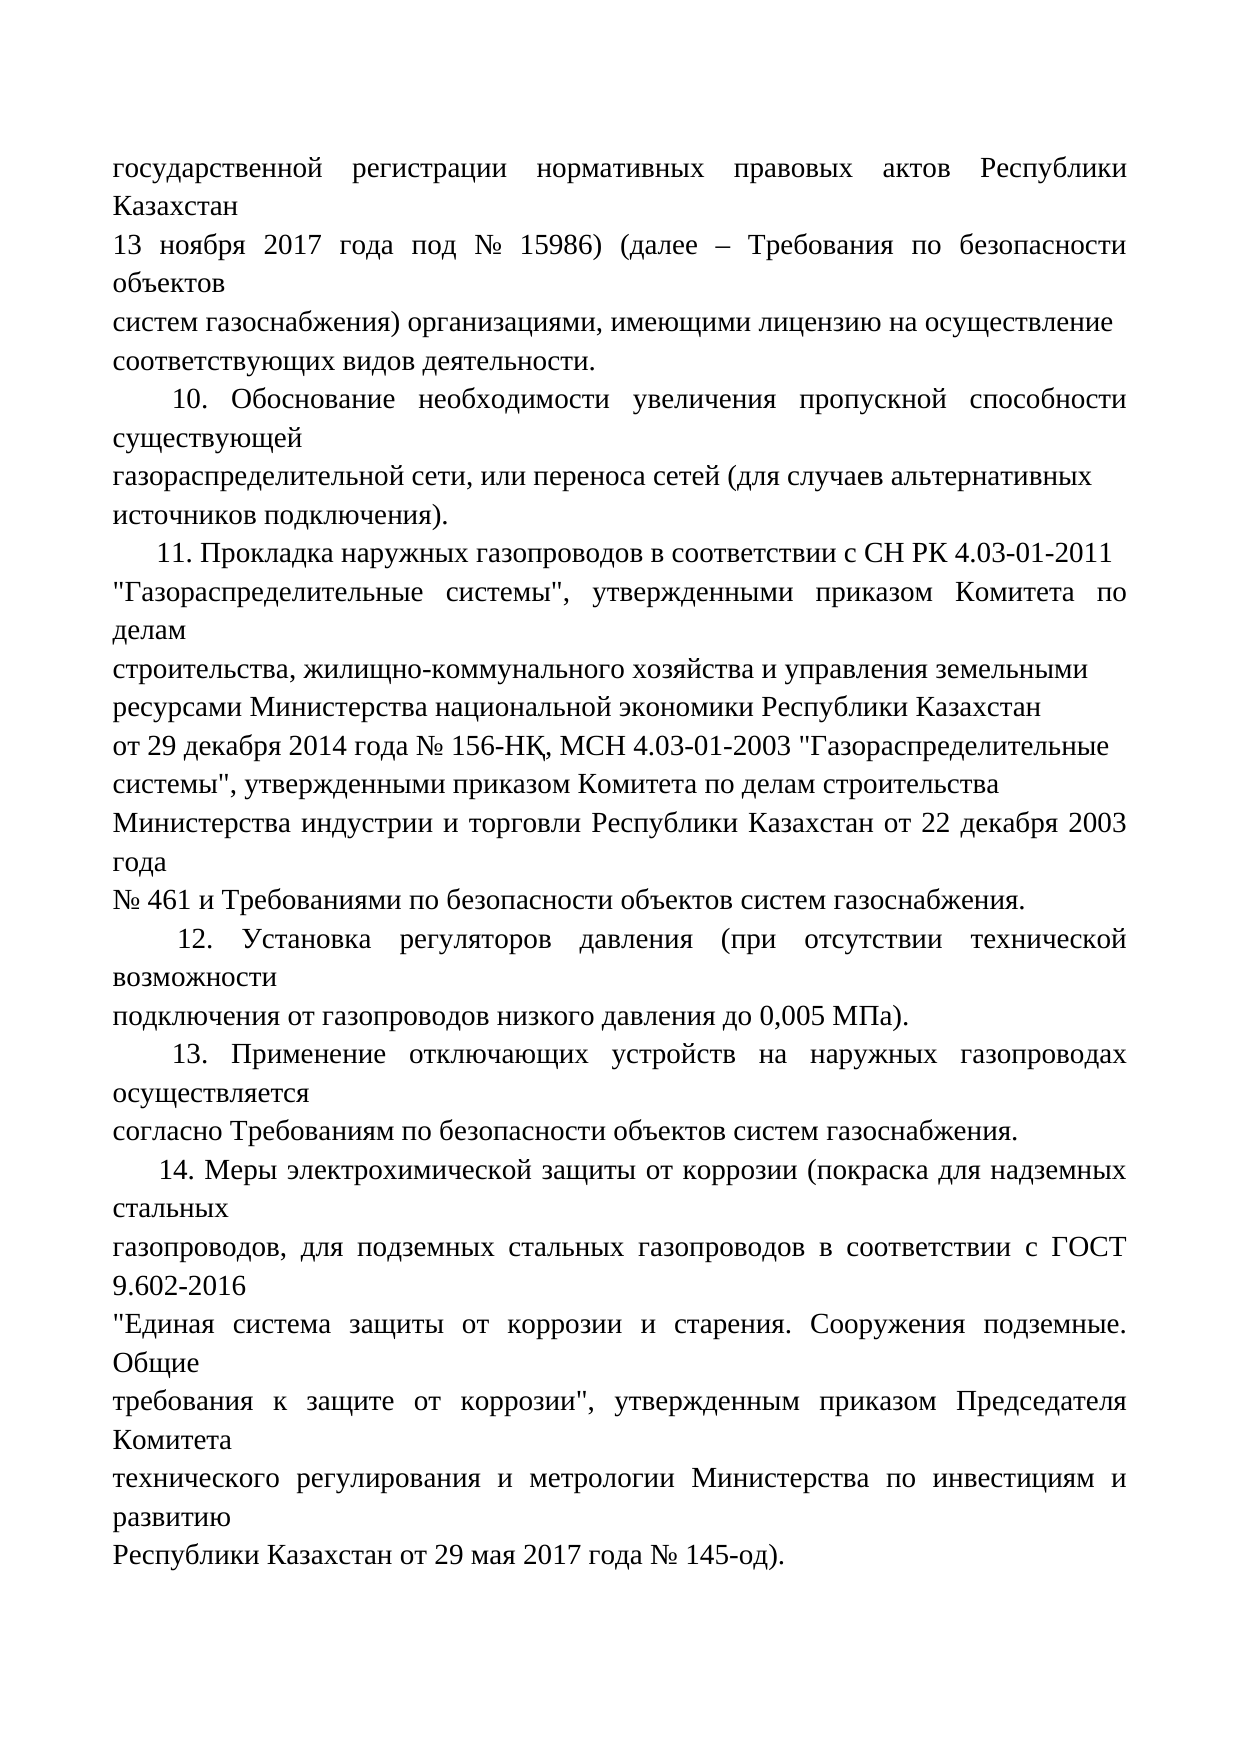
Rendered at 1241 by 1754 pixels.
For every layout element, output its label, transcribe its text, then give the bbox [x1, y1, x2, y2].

text согласно Требованиям по безопасности объектов систем газоснабжения. [112, 1113, 1128, 1147]
text строительства, жилищно-коммунального хозяйства и управления земельными [112, 651, 1128, 684]
text технического регулирования и метрологии Министерства по инвестициям и развитию [112, 1460, 1128, 1532]
text 14. Меры электрохимической защиты от коррозии (покраска для надземных стальных [112, 1152, 1128, 1224]
text газопроводов, для подземных стальных газопроводов в соответствии с ГОСТ 9.602-2016 [112, 1229, 1128, 1301]
text 13 ноября 2017 года под № 15986) (далее – Требования по безопасности объектов [112, 227, 1128, 299]
text Республики Казахстан от 29 мая 2017 года № 145-од). [112, 1537, 1128, 1571]
text источников подключения). [112, 497, 1128, 530]
text подключения от газопроводов низкого давления до 0,005 МПа). [112, 998, 1128, 1031]
text от 29 декабря 2014 года № 156-НҚ, МСН 4.03-01-2003 "Газораспределительные [112, 728, 1128, 762]
text 12. Установка регуляторов давления (при отсутствии технической возможности [112, 921, 1128, 993]
text 11. Прокладка наружных газопроводов в соответствии с СН РК 4.03-01-2011 [112, 535, 1128, 569]
text Министерства индустрии и торговли Республики Казахстан от 22 декабря 2003 года [112, 805, 1128, 877]
text ресурсами Министерства национальной экономики Республики Казахстан [112, 689, 1128, 723]
text систем газоснабжения) организациями, имеющими лицензию на осуществление [112, 304, 1128, 338]
text газораспределительной сети, или переноса сетей (для случаев альтернативных [112, 458, 1128, 492]
text 10. Обоснование необходимости увеличения пропускной способности существующей [112, 381, 1128, 453]
text соответствующих видов деятельности. [112, 343, 1128, 376]
text требования к защите от коррозии", утвержденным приказом Председателя Комитета [112, 1383, 1128, 1455]
text № 461 и Требованиями по безопасности объектов систем газоснабжения. [112, 882, 1128, 916]
text "Газораспределительные системы", утвержденными приказом Комитета по делам [112, 574, 1128, 646]
text государственной регистрации нормативных правовых актов Республики Казахстан [112, 150, 1128, 222]
text "Единая система защиты от коррозии и старения. Сооружения подземные. Общие [112, 1306, 1128, 1378]
text 13. Применение отключающих устройств на наружных газопроводах осуществляется [112, 1036, 1128, 1108]
text системы", утвержденными приказом Комитета по делам строительства [112, 767, 1128, 800]
